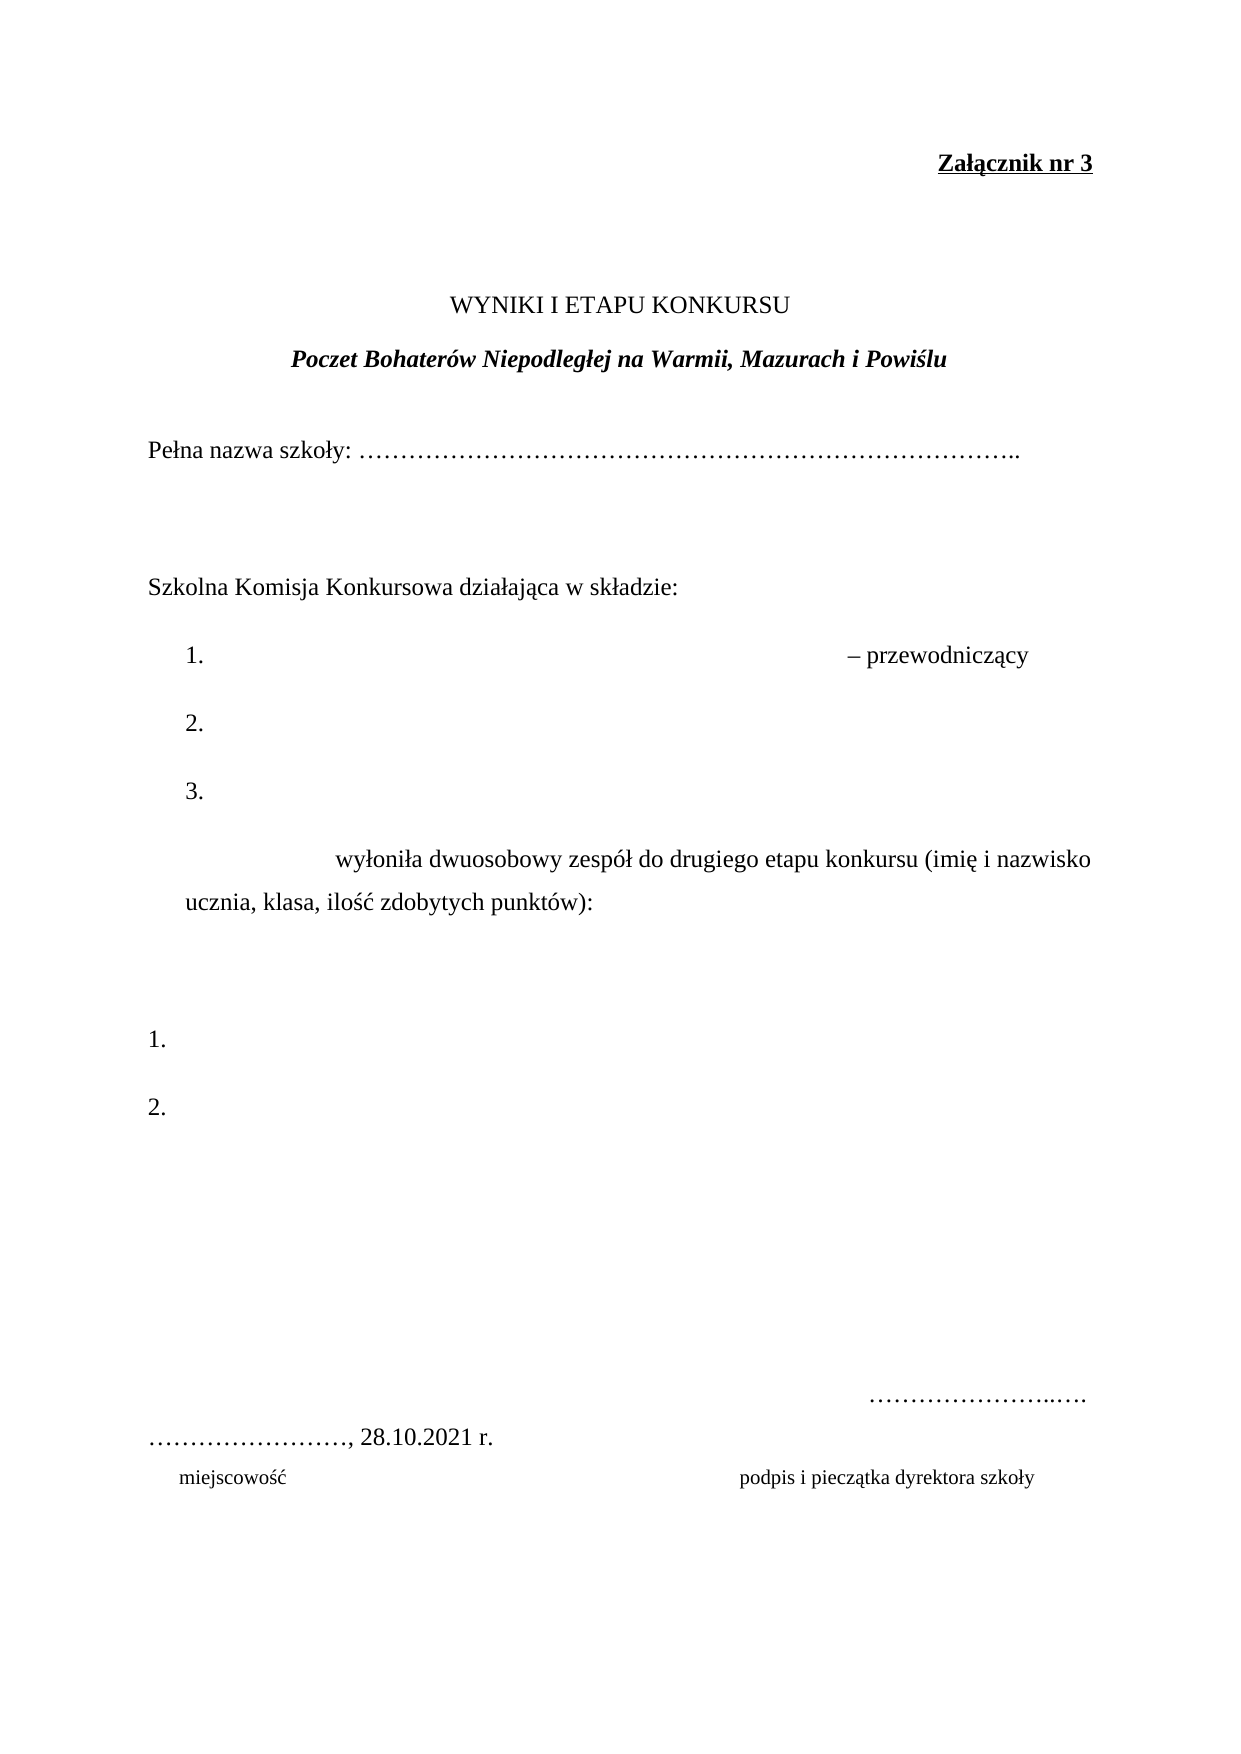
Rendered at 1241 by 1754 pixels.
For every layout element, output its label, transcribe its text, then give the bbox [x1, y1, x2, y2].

list – przewodniczący [185, 640, 1093, 669]
text 2. [148, 1092, 1093, 1121]
text miejscowość podpis i pieczątka dyrektora szkoły [148, 1465, 1093, 1489]
text Pełna nazwa szkoły: …………………………………………………………………….. [148, 436, 1093, 464]
text Załącznik nr 3 [148, 148, 1093, 176]
text Poczet Bohaterów Niepodległej na Warmii, Mazurach i Powiślu [148, 344, 1093, 373]
text wyłoniła dwuosobowy zespół do drugiego etapu konkursu (imię i nazwisko ucznia, klasa, ilość zdobytych punktów): [185, 844, 1093, 916]
text WYNIKI I ETAPU KONKURSU [148, 291, 1093, 319]
text 1. [148, 1024, 1093, 1052]
text …………………..…. ……………………, 28.10.2021 r. [148, 1379, 1093, 1451]
text Szkolna Komisja Konkursowa działająca w składzie: [148, 572, 1093, 601]
